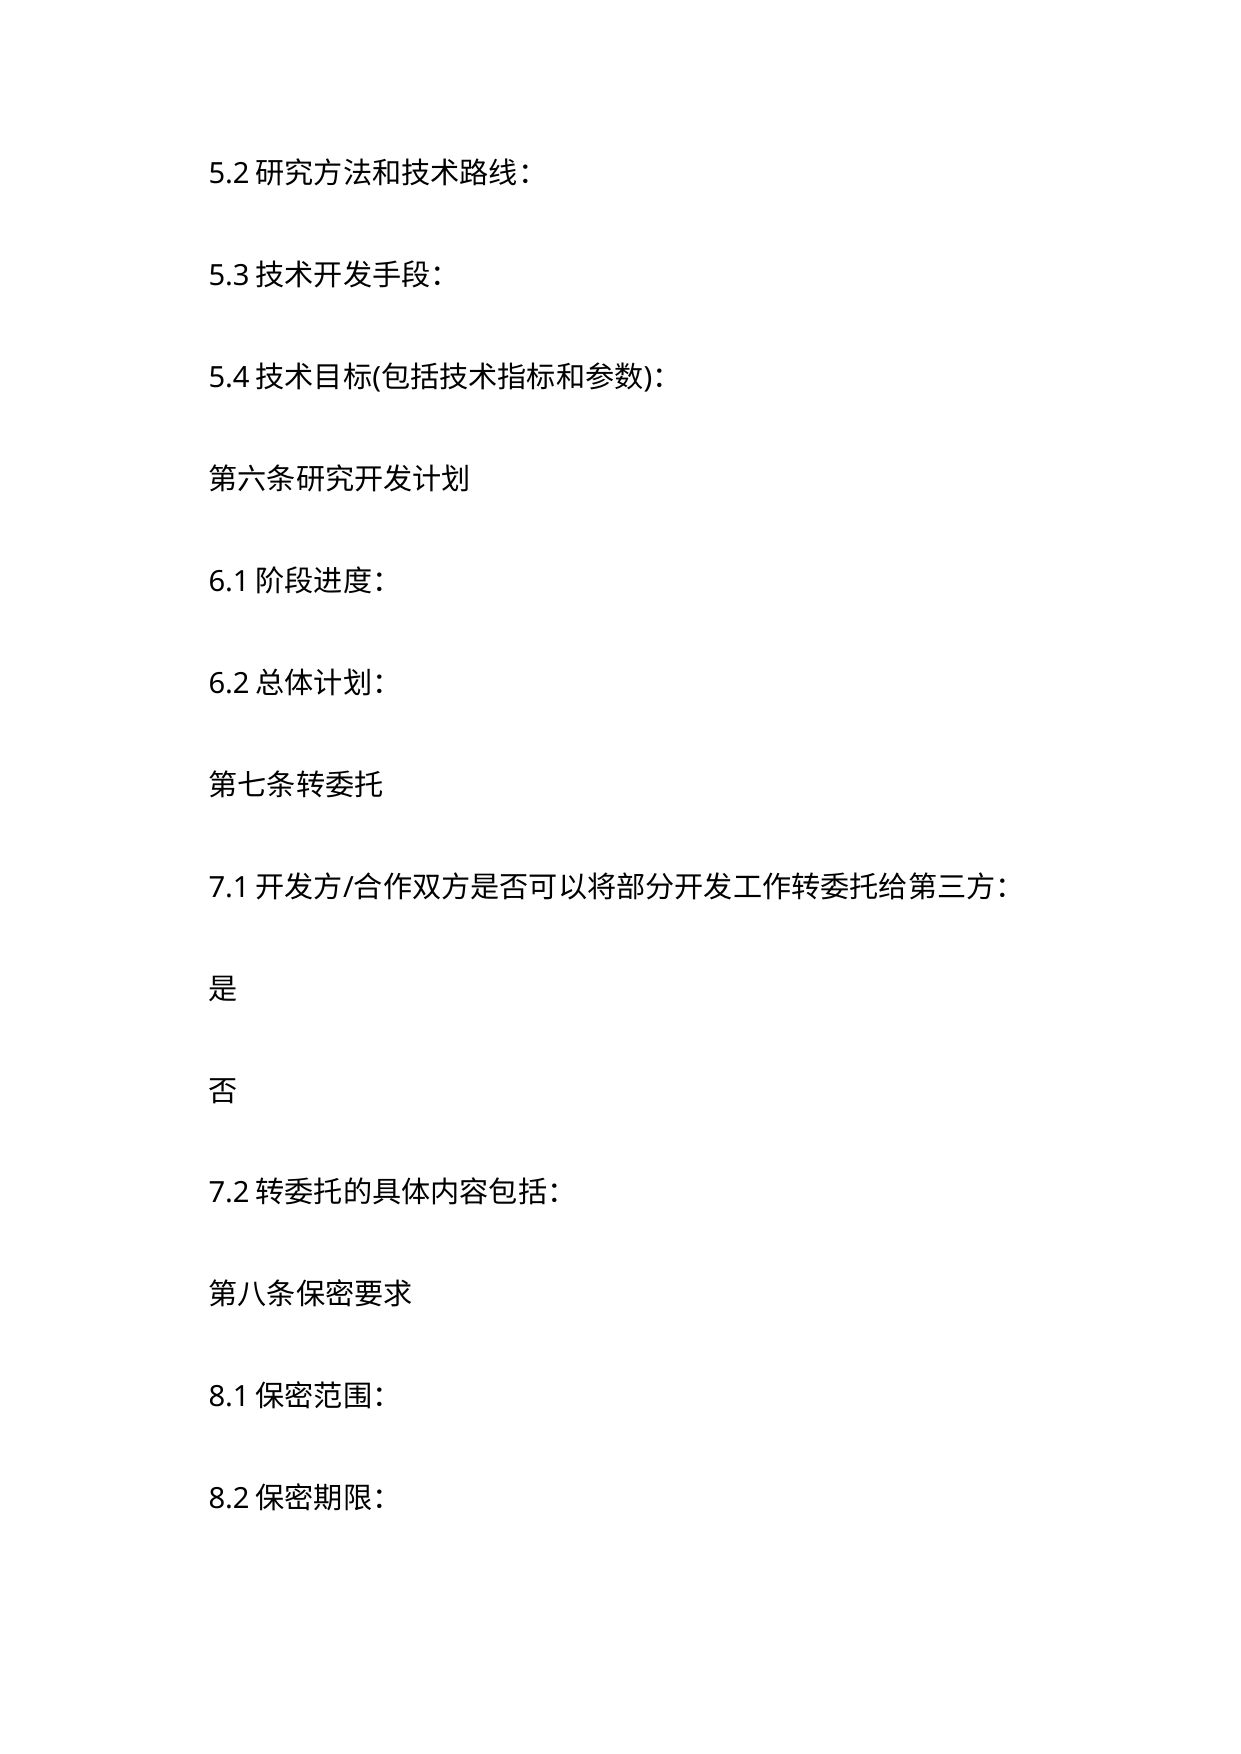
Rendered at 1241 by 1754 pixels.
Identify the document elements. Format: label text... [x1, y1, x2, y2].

text 第八条保密要求 [150, 1271, 1090, 1313]
text 6.2总体计划： [150, 660, 1090, 702]
text 第六条研究开发计划 [150, 456, 1090, 498]
text 8.2保密期限： [150, 1475, 1090, 1517]
text 6.1阶段进度： [150, 558, 1090, 600]
text 5.3技术开发手段： [150, 252, 1090, 294]
text 7.2转委托的具体内容包括： [150, 1169, 1090, 1211]
text 是 [150, 965, 1090, 1008]
text 否 [150, 1067, 1090, 1109]
text 5.4技术目标(包括技术指标和参数)： [150, 354, 1090, 396]
text 7.1开发方/合作双方是否可以将部分开发工作转委托给第三方： [150, 863, 1090, 906]
text 5.2研究方法和技术路线： [150, 150, 1090, 192]
text 第七条转委托 [150, 762, 1090, 804]
text 8.1保密范围： [150, 1373, 1090, 1415]
